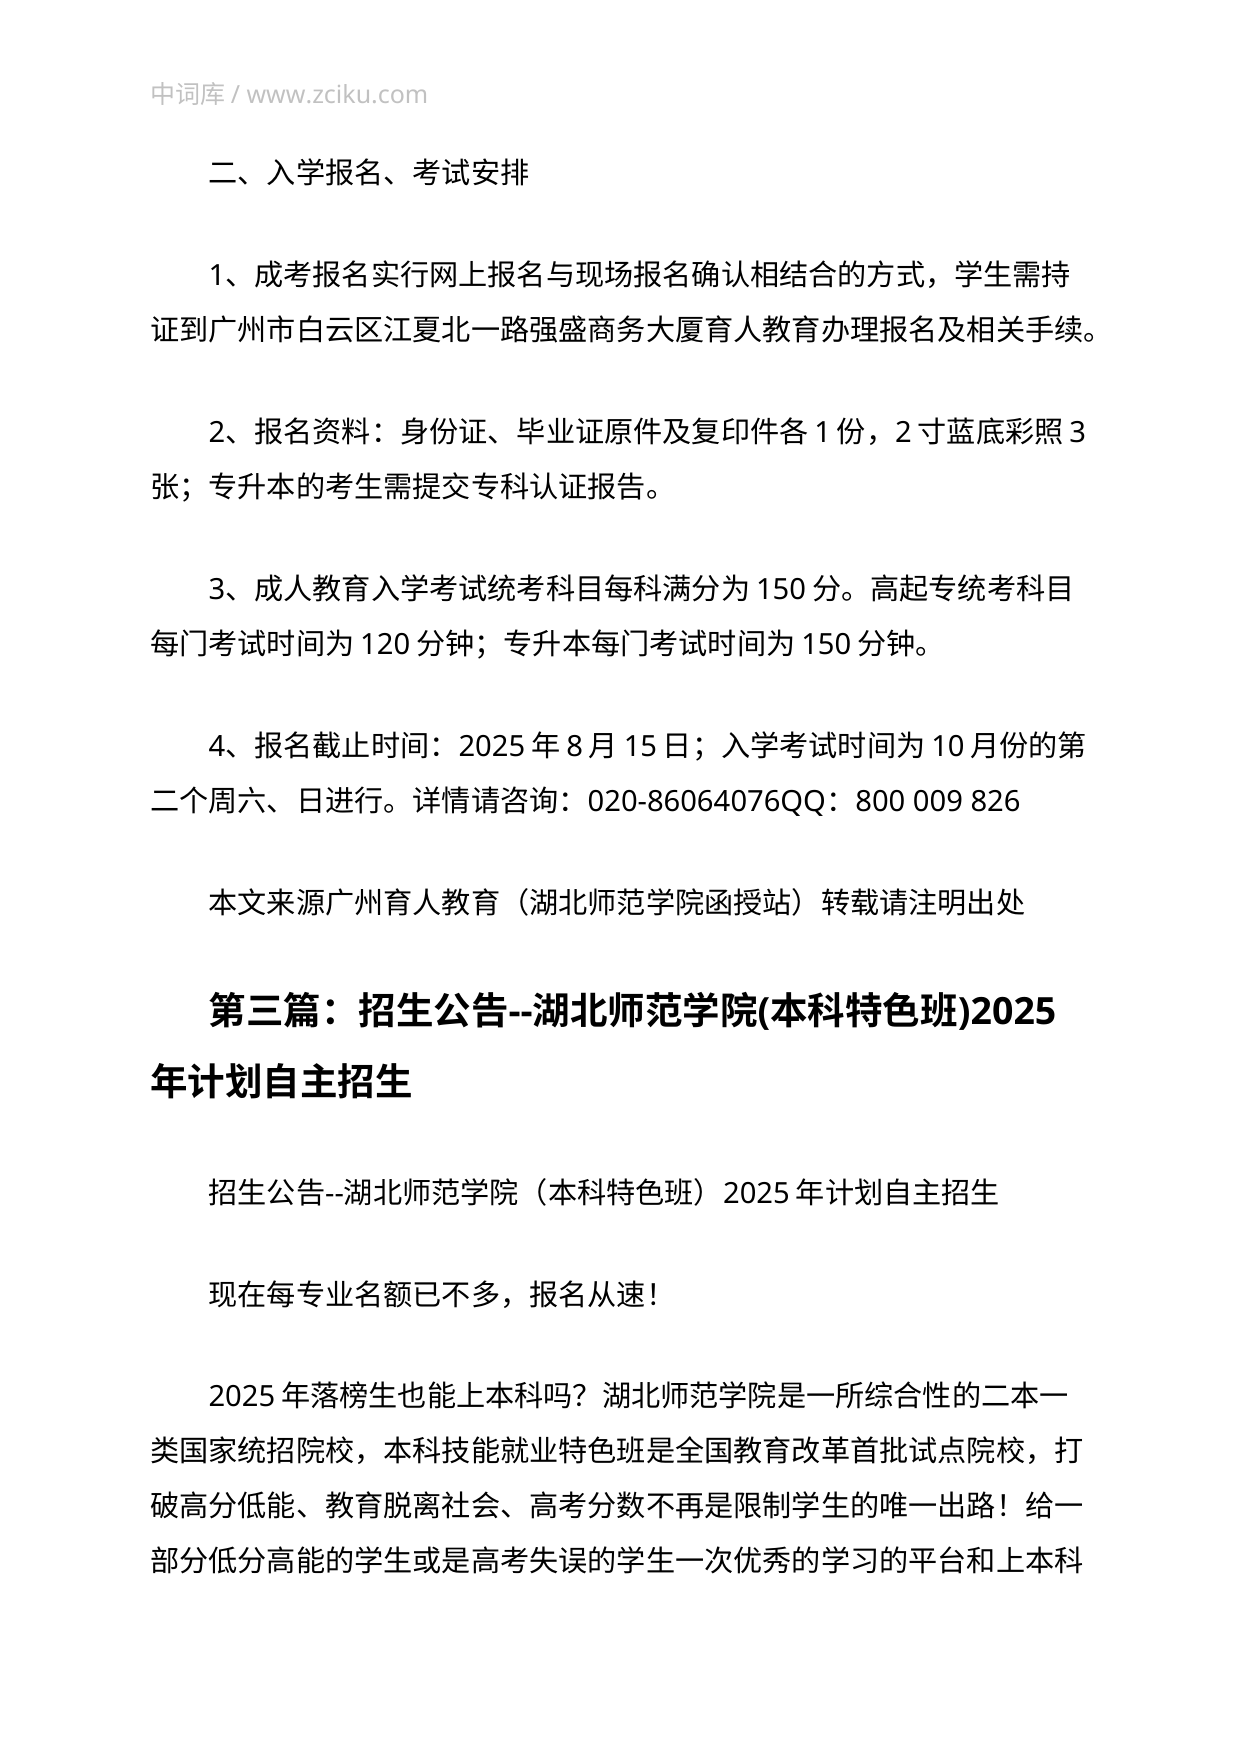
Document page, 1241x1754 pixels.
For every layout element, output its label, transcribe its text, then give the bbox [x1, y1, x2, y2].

text 本文来源广州育人教育（湖北师范学院函授站）转载请注明出处 [150, 879, 1090, 922]
text 4、报名截止时间：2025年8月15日；入学考试时间为10月份的第二个周六、日进行。详情请咨询：020-86064076QQ：800 009 826 [150, 722, 1090, 820]
text 1、成考报名实行网上报名与现场报名确认相结合的方式，学生需持证到广州市白云区江夏北一路强盛商务大厦育人教育办理报名及相关手续。 [150, 252, 1090, 349]
text 2、报名资料：身份证、毕业证原件及复印件各1份，2寸蓝底彩照3张；专升本的考生需提交专科认证报告。 [150, 408, 1090, 506]
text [150, 1373, 1090, 1580]
text 招生公告--湖北师范学院（本科特色班）2025年计划自主招生 [150, 1169, 1090, 1212]
text 现在每专业名额已不多，报名从速！ [150, 1271, 1090, 1313]
text 二、入学报名、考试安排 [150, 150, 1090, 192]
text 3、成人教育入学考试统考科目每科满分为150分。高起专统考科目每门考试时间为120分钟；专升本每门考试时间为150分钟。 [150, 565, 1090, 663]
text 第三篇：招生公告--湖北师范学院(本科特色班)2025年计划自主招生 [150, 981, 1090, 1106]
